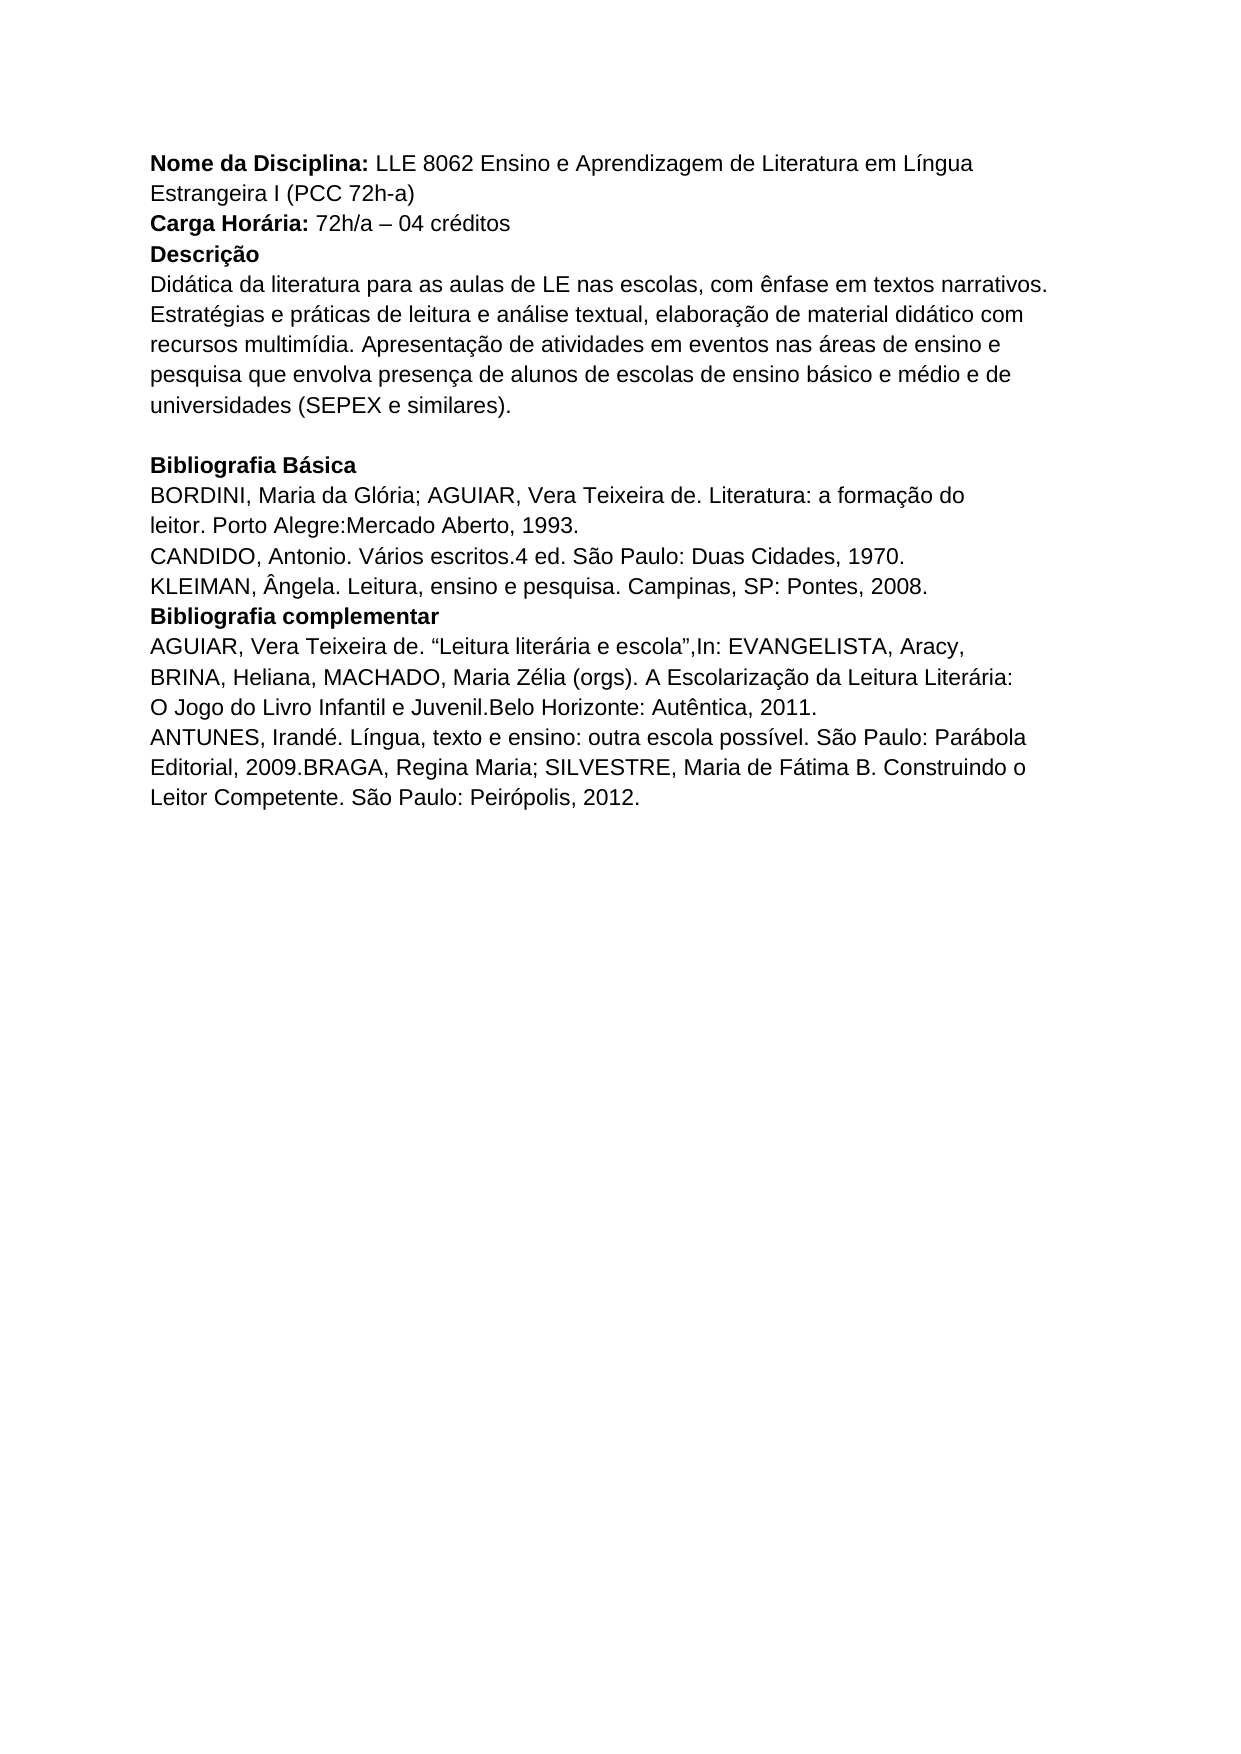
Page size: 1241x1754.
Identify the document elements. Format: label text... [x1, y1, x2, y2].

text pesquisa que envolva presença de alunos de escolas de ensino básico e médio e de [150, 361, 1090, 388]
text leitor. Porto Alegre:Mercado Aberto, 1993. [150, 512, 1090, 539]
text BRINA, Heliana, MACHADO, Maria Zélia (orgs). A Escolarização da Leitura Literária: [150, 663, 1090, 690]
text Didática da literatura para as aulas de LE nas escolas, com ênfase em textos narrativos. [150, 271, 1090, 297]
text universidades (SEPEX e similares). [150, 392, 1090, 418]
text recursos multimídia. Apresentação de atividades em eventos nas áreas de ensino e [150, 331, 1090, 358]
text Bibliografia complementar [150, 603, 1090, 629]
text Nome da Disciplina: LLE 8062 Ensino e Aprendizagem de Literatura em Língua [150, 150, 1090, 176]
text BORDINI, Maria da Glória; AGUIAR, Vera Teixeira de. Literatura: a formação do [150, 482, 1090, 509]
text O Jogo do Livro Infantil e Juvenil.Belo Horizonte: Autêntica, 2011. [150, 694, 1090, 720]
text AGUIAR, Vera Teixeira de. “Leitura literária e escola”,In: EVANGELISTA, Aracy, [150, 633, 1090, 660]
text Editorial, 2009.BRAGA, Regina Maria; SILVESTRE, Maria de Fátima B. Construindo o [150, 754, 1090, 781]
text Leitor Competente. São Paulo: Peirópolis, 2012. [150, 784, 1090, 811]
text KLEIMAN, Ângela. Leitura, ensino e pesquisa. Campinas, SP: Pontes, 2008. [150, 573, 1090, 599]
text Carga Horária: 72h/a – 04 créditos [150, 210, 1090, 237]
text Estrangeira I (PCC 72h-a) [150, 180, 1090, 207]
text Descrição [150, 241, 1090, 267]
text Estratégias e práticas de leitura e análise textual, elaboração de material didático com [150, 301, 1090, 327]
text ANTUNES, Irandé. Língua, texto e ensino: outra escola possível. São Paulo: Parábola [150, 724, 1090, 750]
text CANDIDO, Antonio. Vários escritos.4 ed. São Paulo: Duas Cidades, 1970. [150, 543, 1090, 569]
text Bibliografia Básica [150, 452, 1090, 478]
